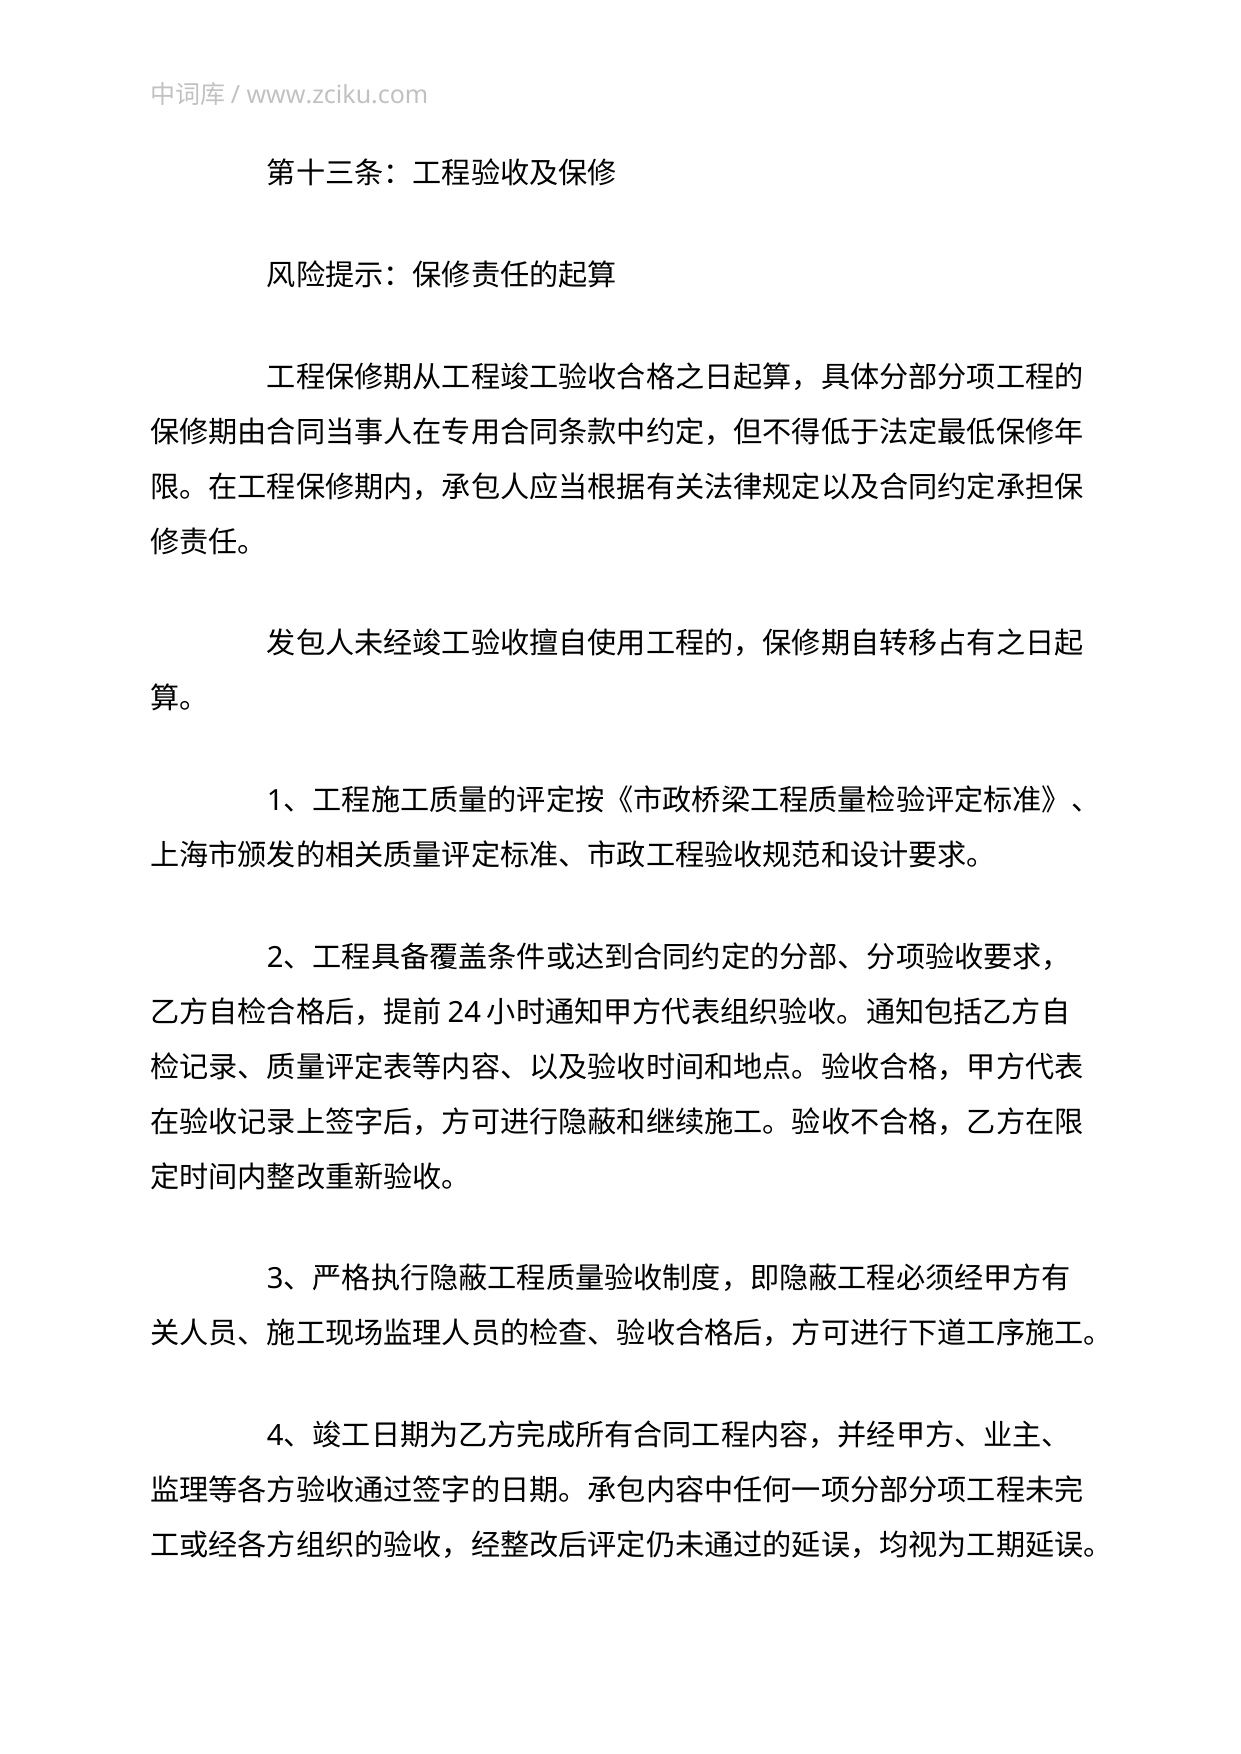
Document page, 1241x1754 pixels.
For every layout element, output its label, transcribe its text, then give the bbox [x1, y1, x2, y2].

text 1、工程施工质量的评定按《市政桥梁工程质量检验评定标准》、上海市颁发的相关质量评定标准、市政工程验收规范和设计要求。 [150, 777, 1090, 874]
text 2、工程具备覆盖条件或达到合同约定的分部、分项验收要求，乙方自检合格后，提前24小时通知甲方代表组织验收。通知包括乙方自检记录、质量评定表等内容、以及验收时间和地点。验收合格，甲方代表在验收记录上签字后，方可进行隐蔽和继续施工。验收不合格，乙方在限定时间内整改重新验收。 [150, 933, 1090, 1196]
text 发包人未经竣工验收擅自使用工程的，保修期自转移占有之日起算。 [150, 620, 1090, 717]
text 3、严格执行隐蔽工程质量验收制度，即隐蔽工程必须经甲方有关人员、施工现场监理人员的检查、验收合格后，方可进行下道工序施工。 [150, 1255, 1090, 1352]
text 第十三条：工程验收及保修 [150, 150, 1090, 192]
text 工程保修期从工程竣工验收合格之日起算，具体分部分项工程的保修期由合同当事人在专用合同条款中约定，但不得低于法定最低保修年限。在工程保修期内，承包人应当根据有关法律规定以及合同约定承担保修责任。 [150, 353, 1090, 561]
text 风险提示：保修责任的起算 [150, 252, 1090, 294]
text 4、竣工日期为乙方完成所有合同工程内容，并经甲方、业主、监理等各方验收通过签字的日期。承包内容中任何一项分部分项工程未完工或经各方组织的验收，经整改后评定仍未通过的延误，均视为工期延误。 [150, 1412, 1090, 1564]
